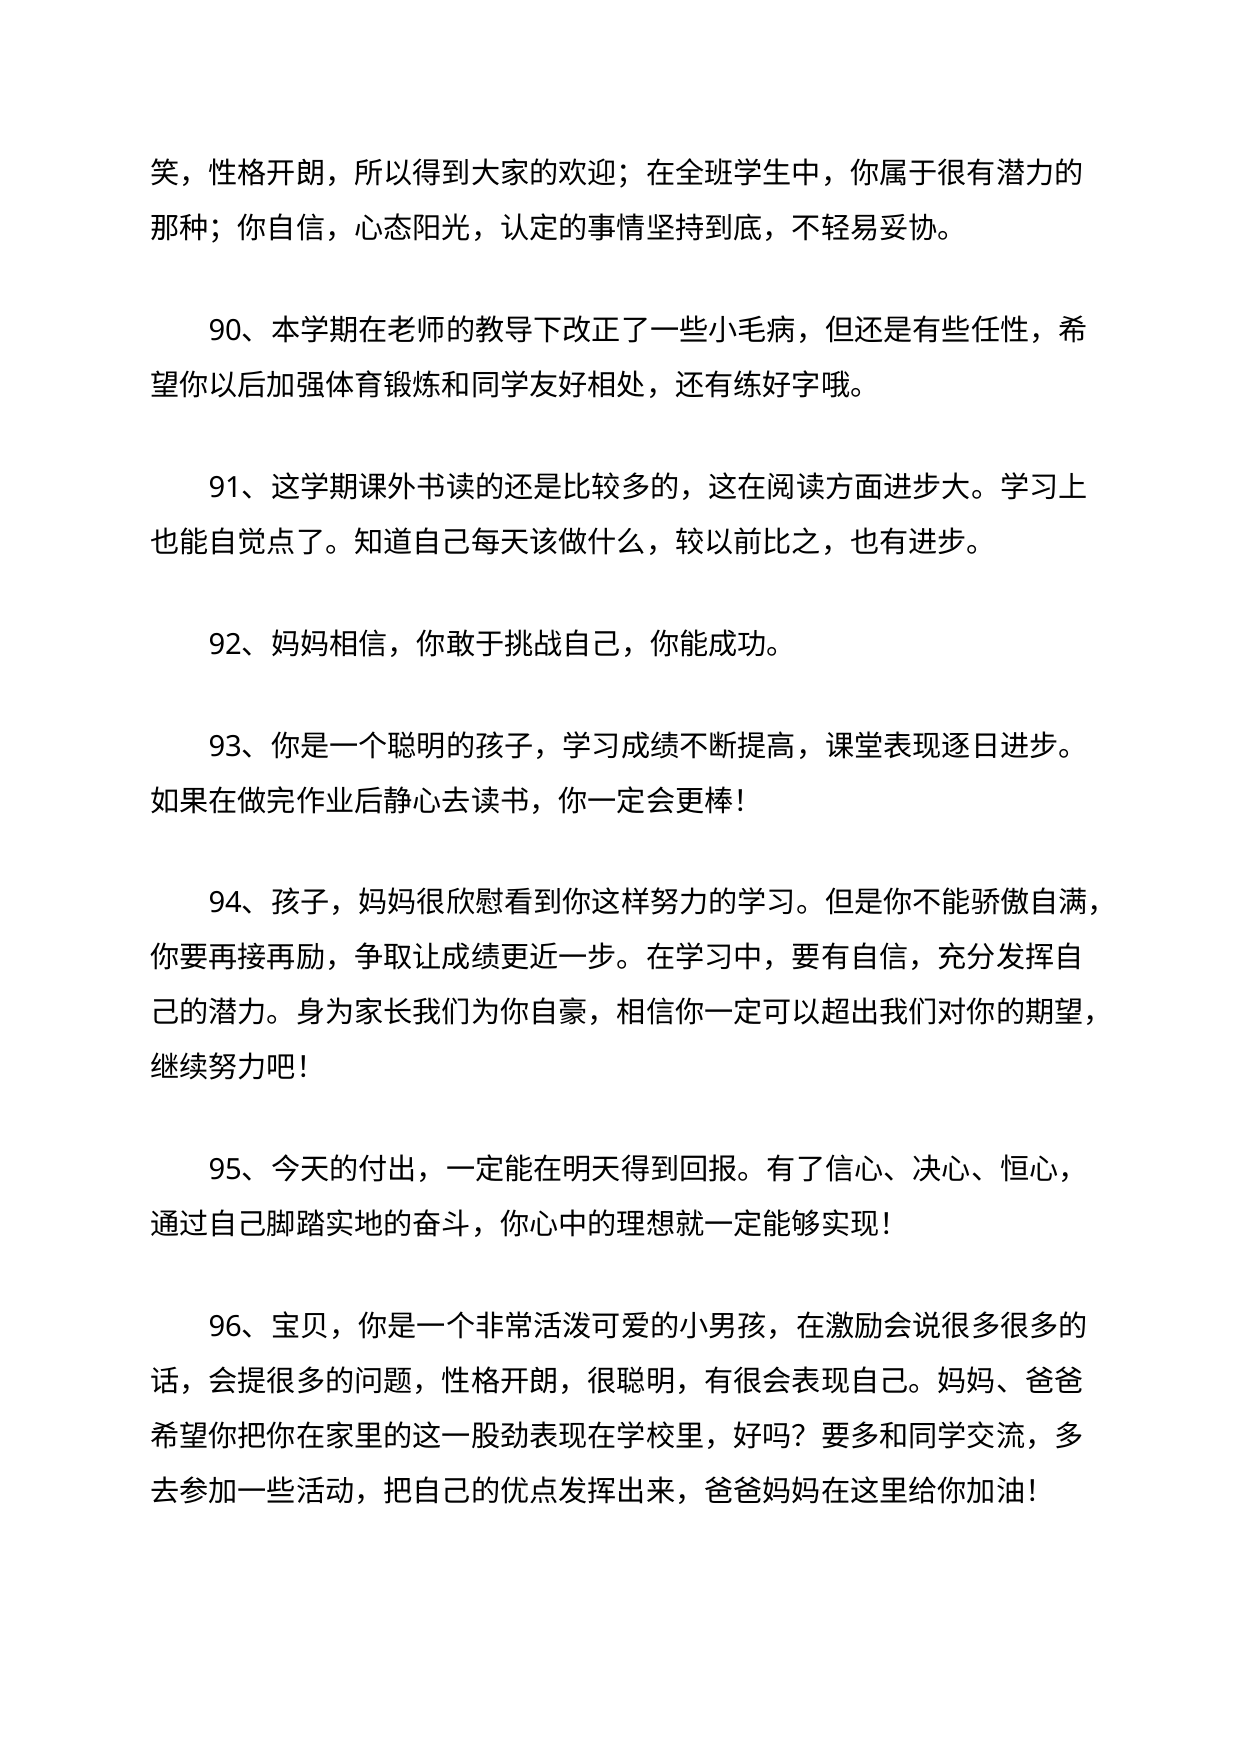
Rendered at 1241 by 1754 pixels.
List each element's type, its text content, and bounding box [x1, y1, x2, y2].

text 94、孩子，妈妈很欣慰看到你这样努力的学习。但是你不能骄傲自满，你要再接再励，争取让成绩更近一步。在学习中，要有自信，充分发挥自己的潜力。身为家长我们为你自豪，相信你一定可以超出我们对你的期望，继续努力吧！ [150, 879, 1090, 1086]
text 93、你是一个聪明的孩子，学习成绩不断提高，课堂表现逐日进步。如果在做完作业后静心去读书，你一定会更棒！ [150, 722, 1090, 819]
text 91、这学期课外书读的还是比较多的，这在阅读方面进步大。学习上也能自觉点了。知道自己每天该做什么，较以前比之，也有进步。 [150, 463, 1090, 561]
text 90、本学期在老师的教导下改正了一些小毛病，但还是有些任性，希望你以后加强体育锻炼和同学友好相处，还有练好字哦。 [150, 307, 1090, 404]
text 96、宝贝，你是一个非常活泼可爱的小男孩，在激励会说很多很多的话，会提很多的问题，性格开朗，很聪明，有很会表现自己。妈妈、爸爸希望你把你在家里的这一股劲表现在学校里，好吗？要多和同学交流，多去参加一些活动，把自己的优点发挥出来，爸爸妈妈在这里给你加油！ [150, 1302, 1090, 1509]
text 95、今天的付出，一定能在明天得到回报。有了信心、决心、恒心，通过自己脚踏实地的奋斗，你心中的理想就一定能够实现！ [150, 1146, 1090, 1243]
text 92、妈妈相信，你敢于挑战自己，你能成功。 [150, 620, 1090, 663]
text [150, 150, 1090, 247]
